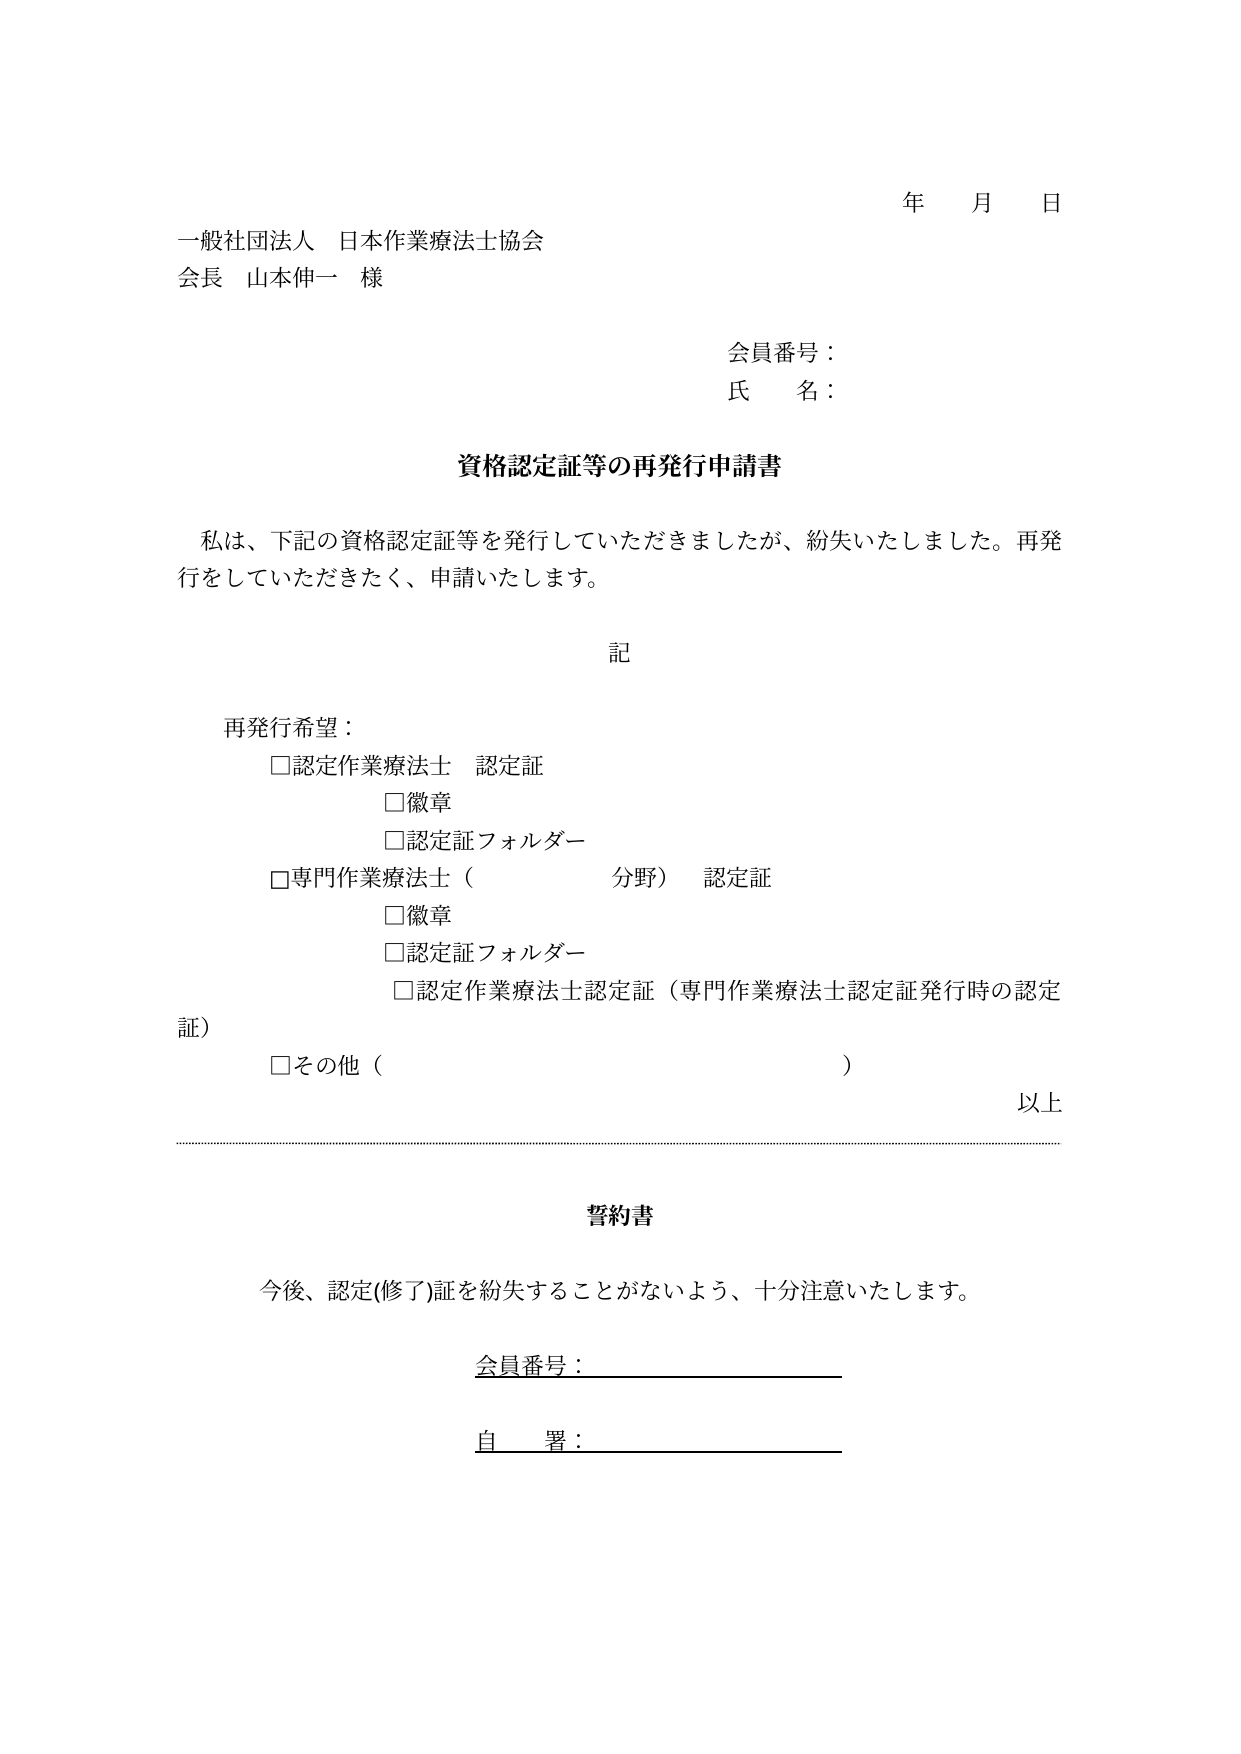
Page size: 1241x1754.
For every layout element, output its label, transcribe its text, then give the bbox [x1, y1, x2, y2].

text 会長 山本伸一 様 [177, 258, 1063, 296]
text 以上 [177, 1083, 1063, 1121]
text □認定証フォルダー [177, 821, 1063, 858]
text 会員番号： [177, 1346, 1063, 1383]
text 今後、認定(修了)証を紛失することがないよう、十分注意いたします。 [177, 1271, 1063, 1308]
text □徽章 [177, 896, 1063, 933]
text □認定証フォルダー [177, 933, 1063, 971]
text 私は、下記の資格認定証等を発行していただきましたが、紛失いたしました。再発行をしていただきたく、申請いたします。 [177, 521, 1063, 596]
text 再発行希望： [177, 708, 1063, 746]
text 自 署： [177, 1421, 1063, 1458]
text □認定作業療法士 認定証 [177, 746, 1063, 783]
text □専門作業療法士（ 分野） 認定証 [177, 858, 1063, 896]
text 誓約書 [177, 1196, 1063, 1233]
subtitle 記 [177, 633, 1063, 671]
text 氏 名： [177, 371, 1063, 408]
text 一般社団法人 日本作業療法士協会 [177, 221, 1063, 258]
text □徽章 [177, 783, 1063, 821]
text □その他（ ） [177, 1046, 1063, 1083]
text □認定作業療法士認定証（専門作業療法士認定証発行時の認定証） [177, 971, 1063, 1046]
text 年 月 日 [177, 183, 1063, 221]
text 資格認定証等の再発行申請書 [177, 446, 1063, 483]
text 会員番号： [177, 333, 1063, 371]
